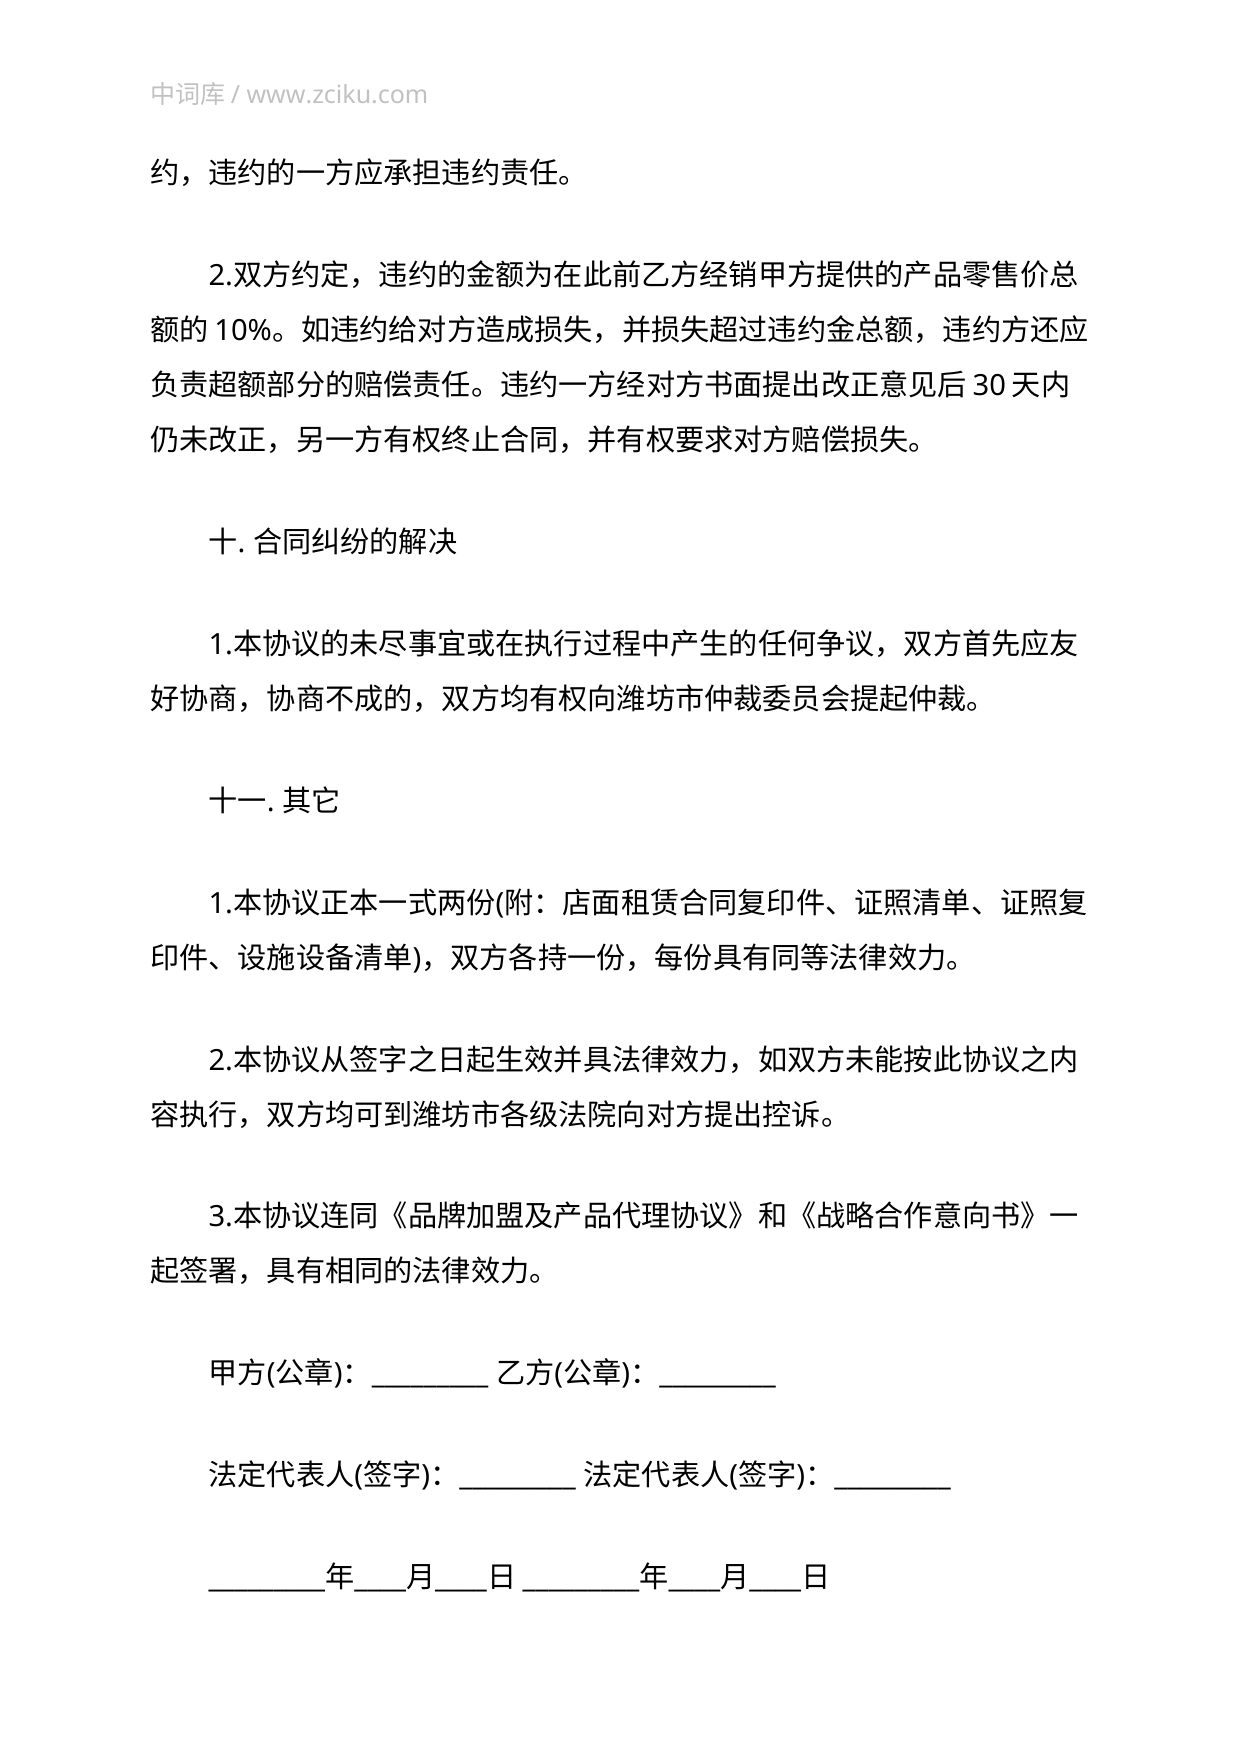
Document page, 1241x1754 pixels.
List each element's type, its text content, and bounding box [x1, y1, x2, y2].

text 3.本协议连同《品牌加盟及产品代理协议》和《战略合作意向书》一起签署，具有相同的法律效力。 [150, 1193, 1090, 1290]
text 十. 合同纠纷的解决 [150, 518, 1090, 561]
text 2.本协议从签字之日起生效并具法律效力，如双方未能按此协议之内容执行，双方均可到潍坊市各级法院向对方提出控诉。 [150, 1036, 1090, 1133]
text 1.本协议的未尽事宜或在执行过程中产生的任何争议，双方首先应友好协商，协商不成的，双方均有权向潍坊市仲裁委员会提起仲裁。 [150, 621, 1090, 718]
text 1.本协议正本一式两份(附：店面租赁合同复印件、证照清单、证照复印件、设施设备清单)，双方各持一份，每份具有同等法律效力。 [150, 879, 1090, 977]
text _________年____月____日 _________年____月____日 [150, 1554, 1090, 1596]
text 十一. 其它 [150, 777, 1090, 820]
text 2.双方约定，违约的金额为在此前乙方经销甲方提供的产品零售价总额的10%。如违约给对方造成损失，并损失超过违约金总额，违约方还应负责超额部分的赔偿责任。违约一方经对方书面提出改正意见后30天内仍未改正，另一方有权终止合同，并有权要求对方赔偿损失。 [150, 252, 1090, 459]
text 法定代表人(签字)：_________ 法定代表人(签字)：_________ [150, 1452, 1090, 1494]
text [150, 150, 1090, 192]
text 甲方(公章)：_________ 乙方(公章)：_________ [150, 1350, 1090, 1392]
